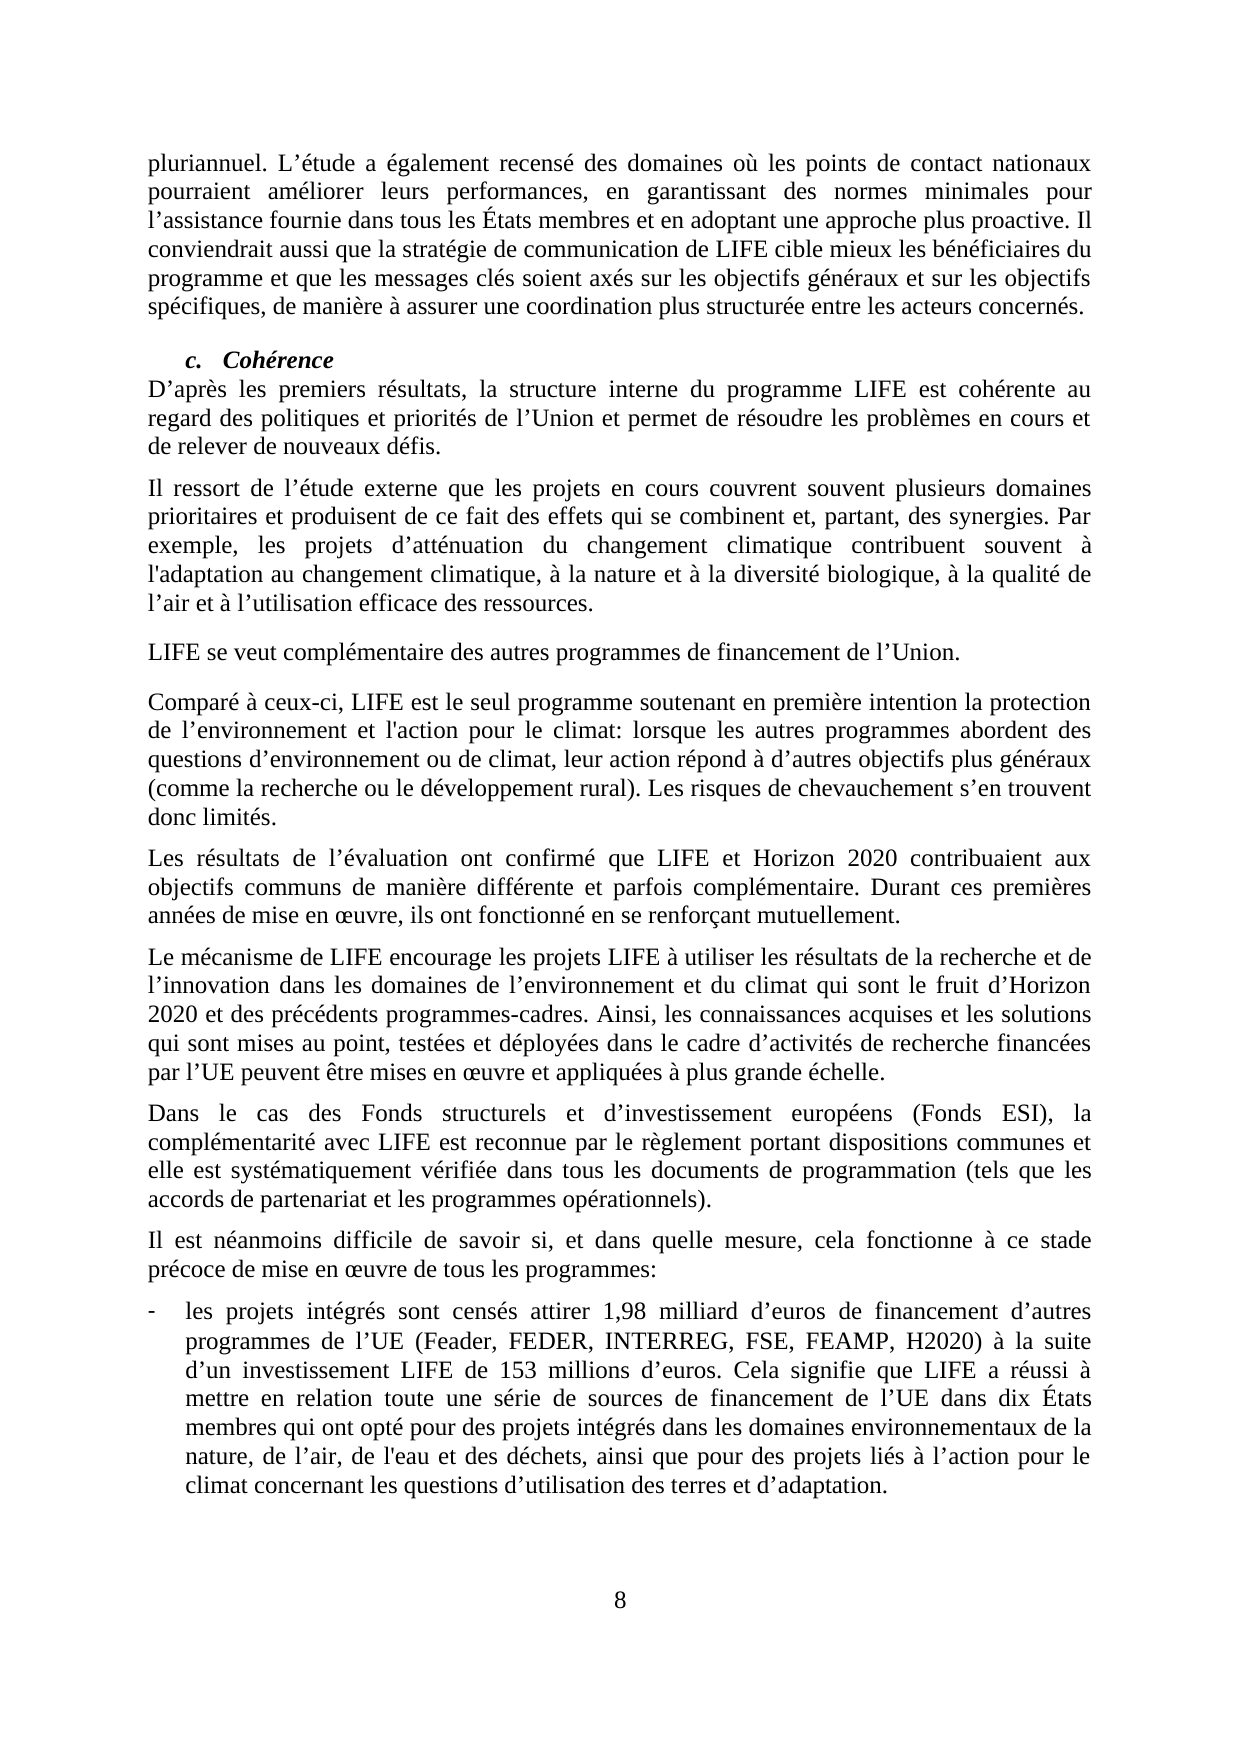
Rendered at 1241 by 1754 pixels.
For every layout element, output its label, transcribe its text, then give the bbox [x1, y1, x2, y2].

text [148, 148, 1093, 320]
text Comparé à ceux-ci, LIFE est le seul programme soutenant en première intention la protection de l’environnement et l'action pour le climat: lorsque les autres programmes abordent des questions d’environnement ou de climat, leur action répond à d’autres objectifs plus généraux (comme la recherche ou le développement rural). Les risques de chevauchement s’en trouvent donc limités. [148, 687, 1093, 831]
list les projets intégrés sont censés attirer 1,98 milliard d’euros de financement d’autres programmes de l’UE (Feader, FEDER, INTERREG, FSE, FEAMP, H2020) à la suite d’un investissement LIFE de 153 millions d’euros. Cela signifie que LIFE a réussi à mettre en relation toute une série de sources de financement de l’UE dans dix États membres qui ont opté pour des projets intégrés dans les domaines environnementaux de la nature, de l’air, de l'eau et des déchets, ainsi que pour des projets liés à l’action pour le climat concernant les questions d’utilisation des terres et d’adaptation. [148, 1296, 1093, 1498]
text Il ressort de l’étude externe que les projets en cours couvrent souvent plusieurs domaines prioritaires et produisent de ce fait des effets qui se combinent et, partant, des synergies. Par exemple, les projets d’atténuation du changement climatique contribuent souvent à l'adaptation au changement climatique, à la nature et à la diversité biologique, à la qualité de l’air et à l’utilisation efficace des ressources. [148, 473, 1093, 616]
text Il est néanmoins difficile de savoir si, et dans quelle mesure, cela fonctionne à ce stade précoce de mise en œuvre de tous les programmes: [148, 1226, 1093, 1283]
text D’après les premiers résultats, la structure interne du programme LIFE est cohérente au regard des politiques et priorités de l’Union et permet de résoudre les problèmes en cours et de relever de nouveaux défis. [148, 374, 1093, 460]
text Dans le cas des Fonds structurels et d’investissement européens (Fonds ESI), la complémentarité avec LIFE est reconnue par le règlement portant dispositions communes et elle est systématiquement vérifiée dans tous les documents de programmation (tels que les accords de partenariat et les programmes opérationnels). [148, 1098, 1093, 1213]
text LIFE se veut complémentaire des autres programmes de financement de l’Union. [148, 637, 1093, 666]
text Les résultats de l’évaluation ont confirmé que LIFE et Horizon 2020 contribuaient aux objectifs communs de manière différente et parfois complémentaire. Durant ces premières années de mise en œuvre, ils ont fonctionné en se renforçant mutuellement. [148, 843, 1093, 929]
subtitle Cohérence [185, 345, 1093, 374]
text Le mécanisme de LIFE encourage les projets LIFE à utiliser les résultats de la recherche et de l’innovation dans les domaines de l’environnement et du climat qui sont le fruit d’Horizon 2020 et des précédents programmes-cadres. Ainsi, les connaissances acquises et les solutions qui sont mises au point, testées et déployées dans le cadre d’activités de recherche financées par l’UE peuvent être mises en œuvre et appliquées à plus grande échelle. [148, 942, 1093, 1086]
